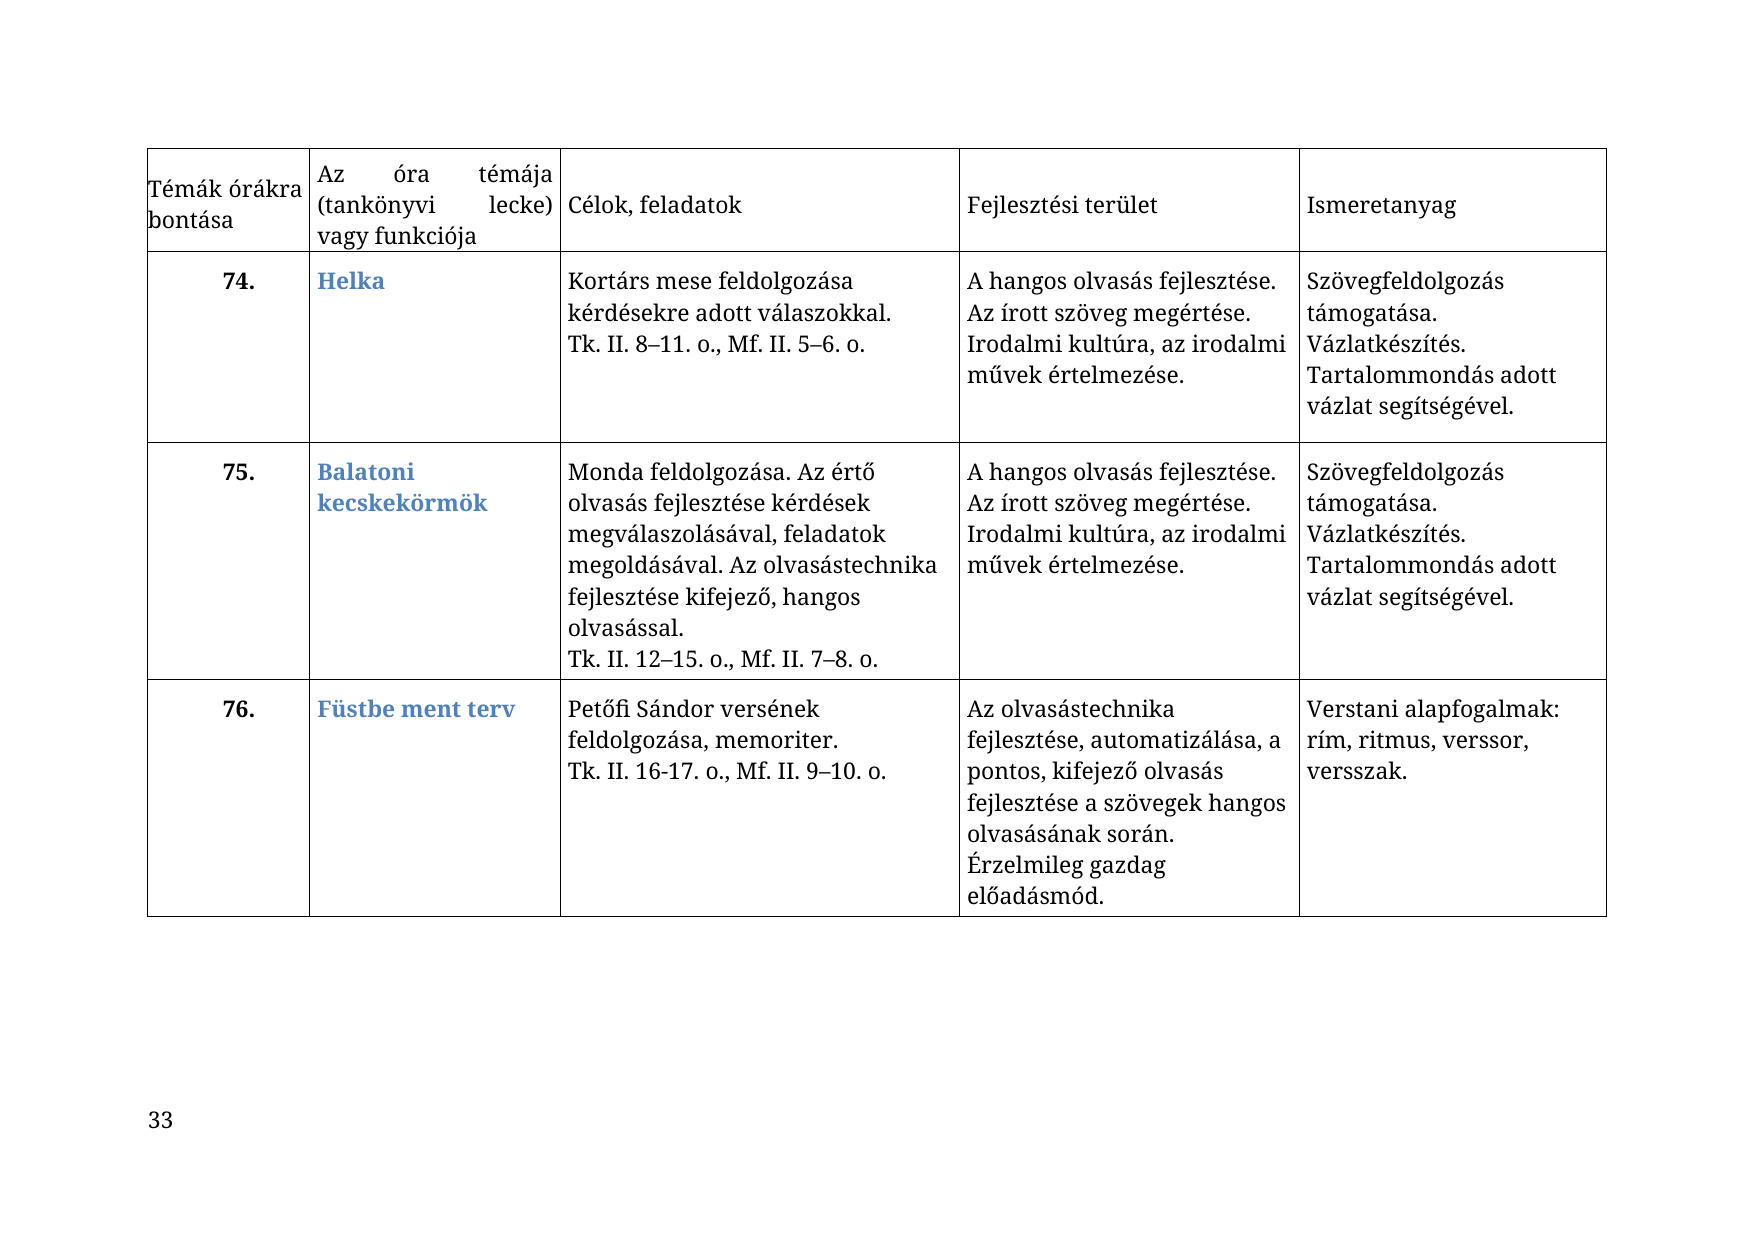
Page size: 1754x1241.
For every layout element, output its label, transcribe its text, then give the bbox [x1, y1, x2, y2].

table_cell Szövegfeldolgozás támogatása. Vázlatkészítés. Tartalommondás adott vázlat segítségével. [1300, 443, 1606, 679]
table_header Célok, feladatok [561, 149, 959, 251]
table_header Az óra témája (tankönyvi lecke) vagy funkciója [310, 149, 560, 251]
table_cell Petőfi Sándor versének feldolgozása, memoriter. Tk. II. 16-17. o., Mf. II. 9–10. o. [561, 680, 959, 916]
table_cell Kortárs mese feldolgozása kérdésekre adott válaszokkal. Tk. II. 8–11. o., Mf. II. 5–6. o. [561, 252, 959, 442]
table_cell Füstbe ment terv [310, 680, 560, 916]
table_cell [960, 252, 1299, 442]
table_cell 76. [148, 680, 309, 916]
table_header Témák órákra bontása [148, 149, 309, 251]
table_header Fejlesztési terület [960, 149, 1299, 251]
table_cell Balatoni kecskekörmök [310, 443, 560, 679]
table_cell A hangos olvasás fejlesztése. Az írott szöveg megértése. Irodalmi kultúra, az irodalmi művek értelmezése. [960, 443, 1299, 679]
table_header Ismeretanyag [1300, 149, 1606, 251]
table_cell Verstani alapfogalmak: rím, ritmus, verssor, versszak. [1300, 680, 1606, 916]
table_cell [1300, 252, 1606, 442]
table_cell 75. [148, 443, 309, 679]
table_cell 74. [148, 252, 309, 442]
table_cell Helka [310, 252, 560, 442]
table_cell Az olvasástechnika fejlesztése, automatizálása, a pontos, kifejező olvasás fejlesztése a szövegek hangos olvasásának során. Érzelmileg gazdag előadásmód. [960, 680, 1299, 916]
table_cell Monda feldolgozása. Az értő olvasás fejlesztése kérdések megválaszolásával, feladatok megoldásával. Az olvasástechnika fejlesztése kifejező, hangos olvasással. Tk. II. 12–15. o., Mf. II. 7–8. o. [561, 443, 959, 679]
